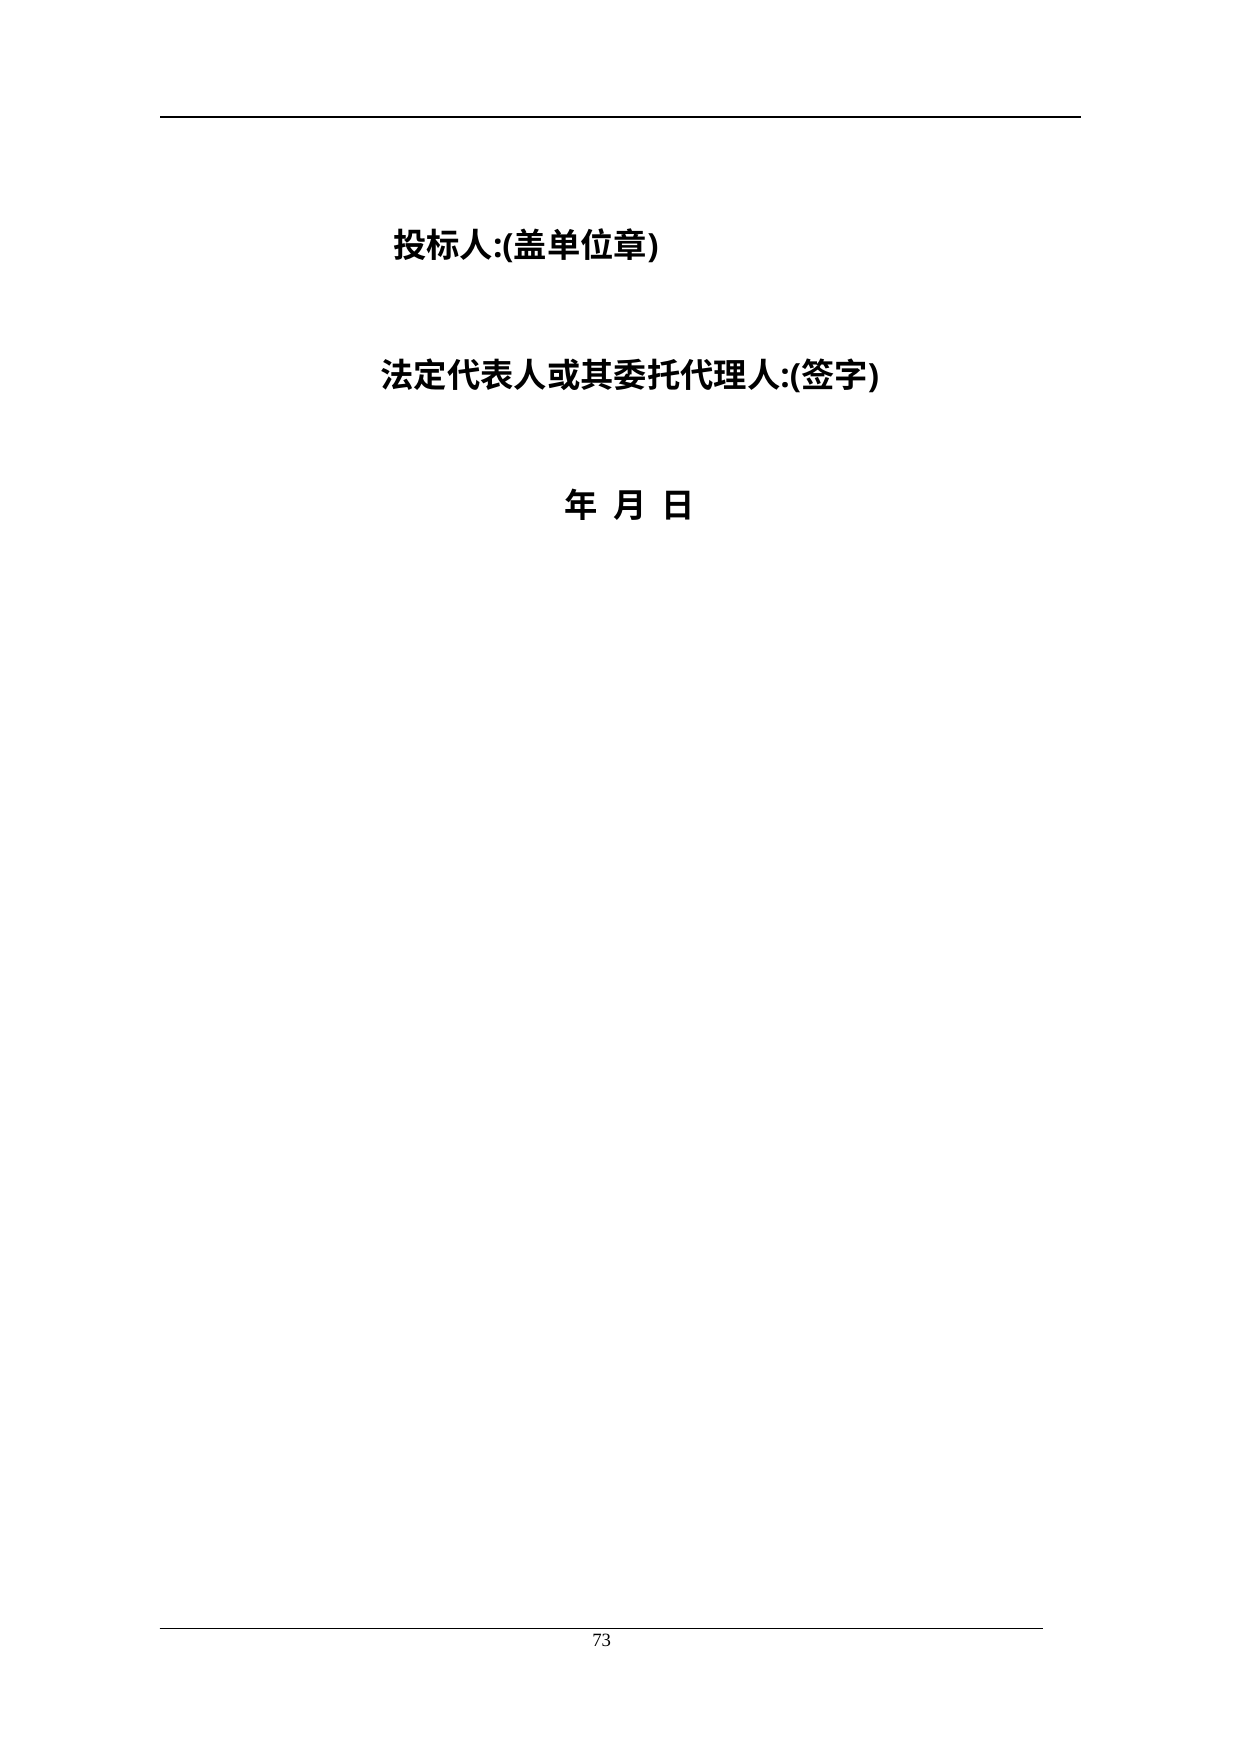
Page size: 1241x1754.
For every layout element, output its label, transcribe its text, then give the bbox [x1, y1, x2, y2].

text 法定代表人或其委托代理人:(签字) [178, 341, 1081, 406]
text 投标人:(盖单位章) [159, 211, 1081, 276]
text 年 月 日 [178, 471, 1081, 536]
